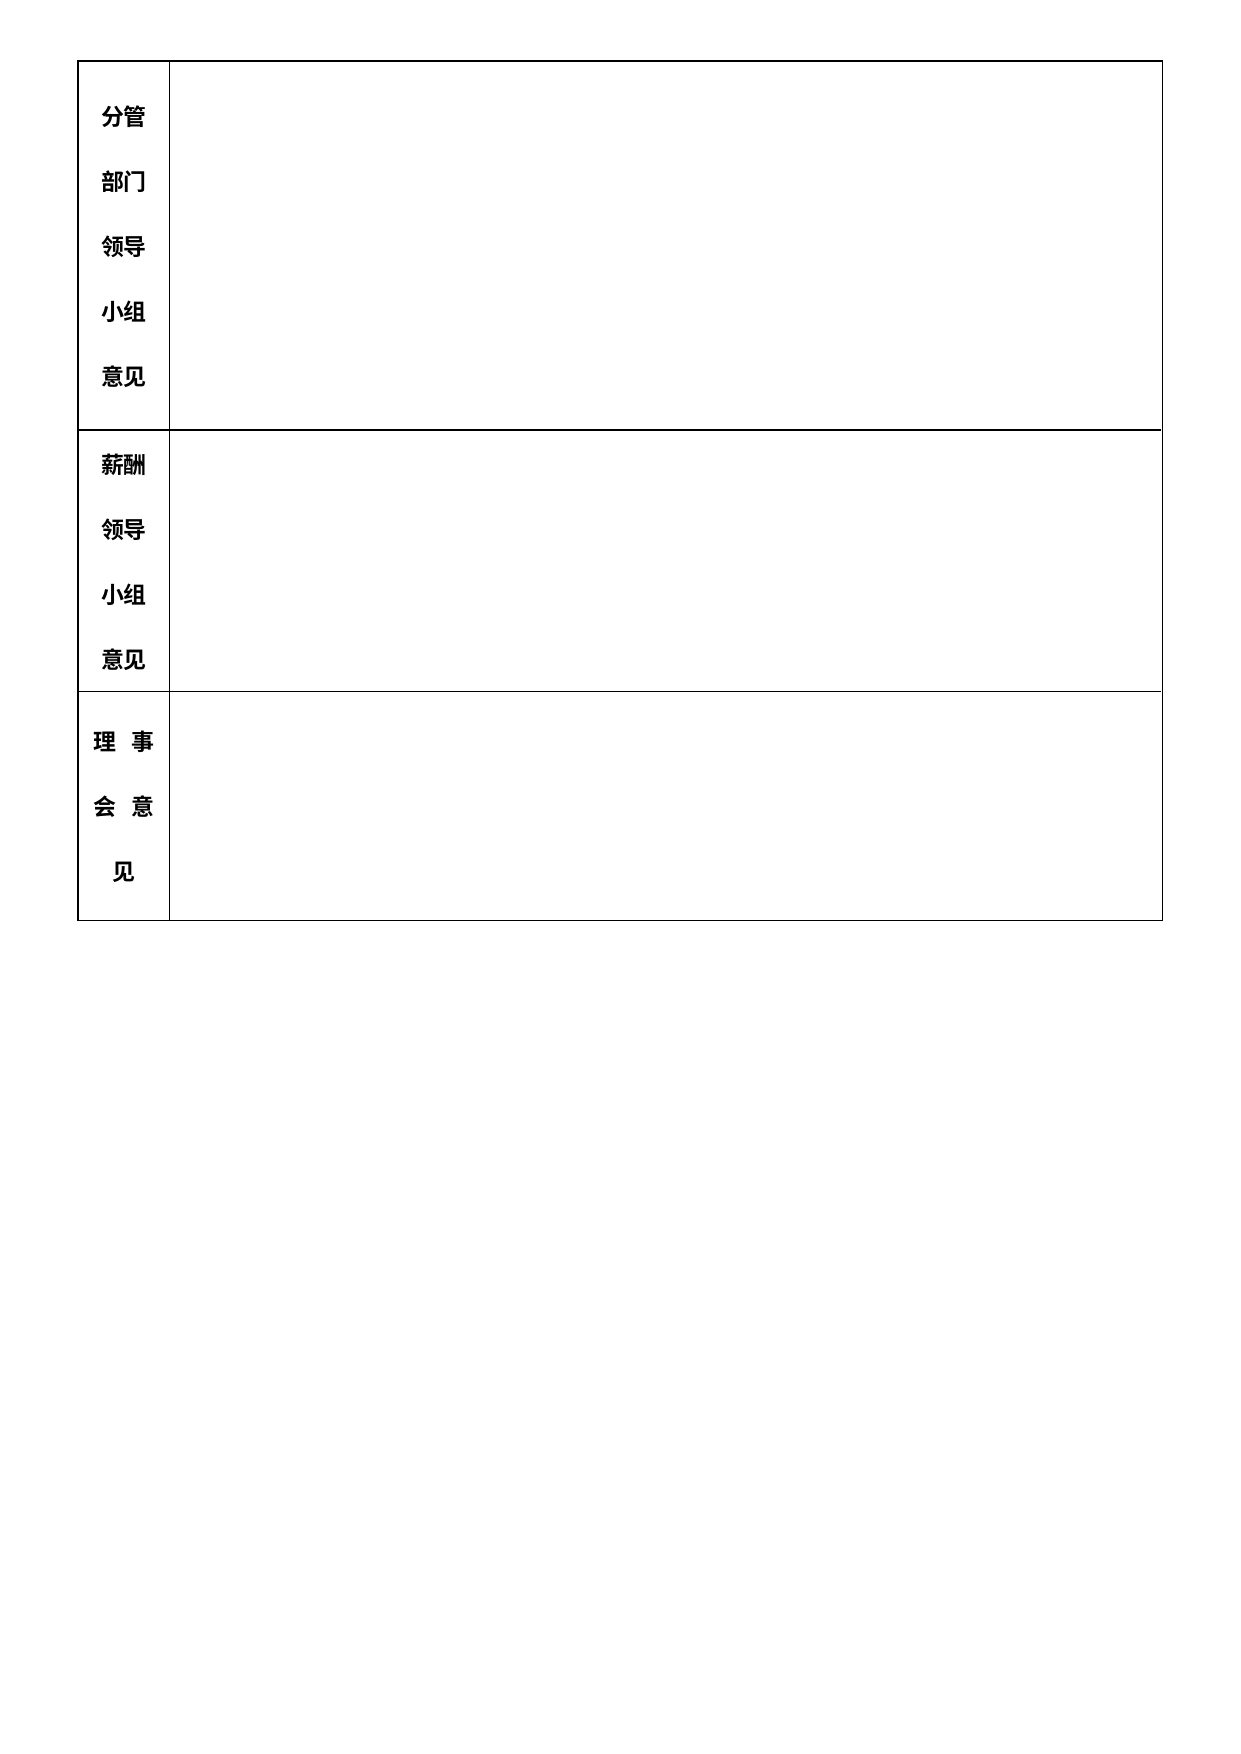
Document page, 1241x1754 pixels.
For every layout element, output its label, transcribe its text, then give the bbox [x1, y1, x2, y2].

table_cell [170, 429, 1162, 691]
table_cell [170, 691, 1162, 920]
table_cell 薪酬 领导 小组 意见 [79, 431, 169, 691]
table_cell [170, 62, 1162, 429]
table_cell 分管 部门 领导 小组 意见 [79, 62, 169, 429]
table_cell 理 事 会 意 见 [79, 692, 169, 920]
